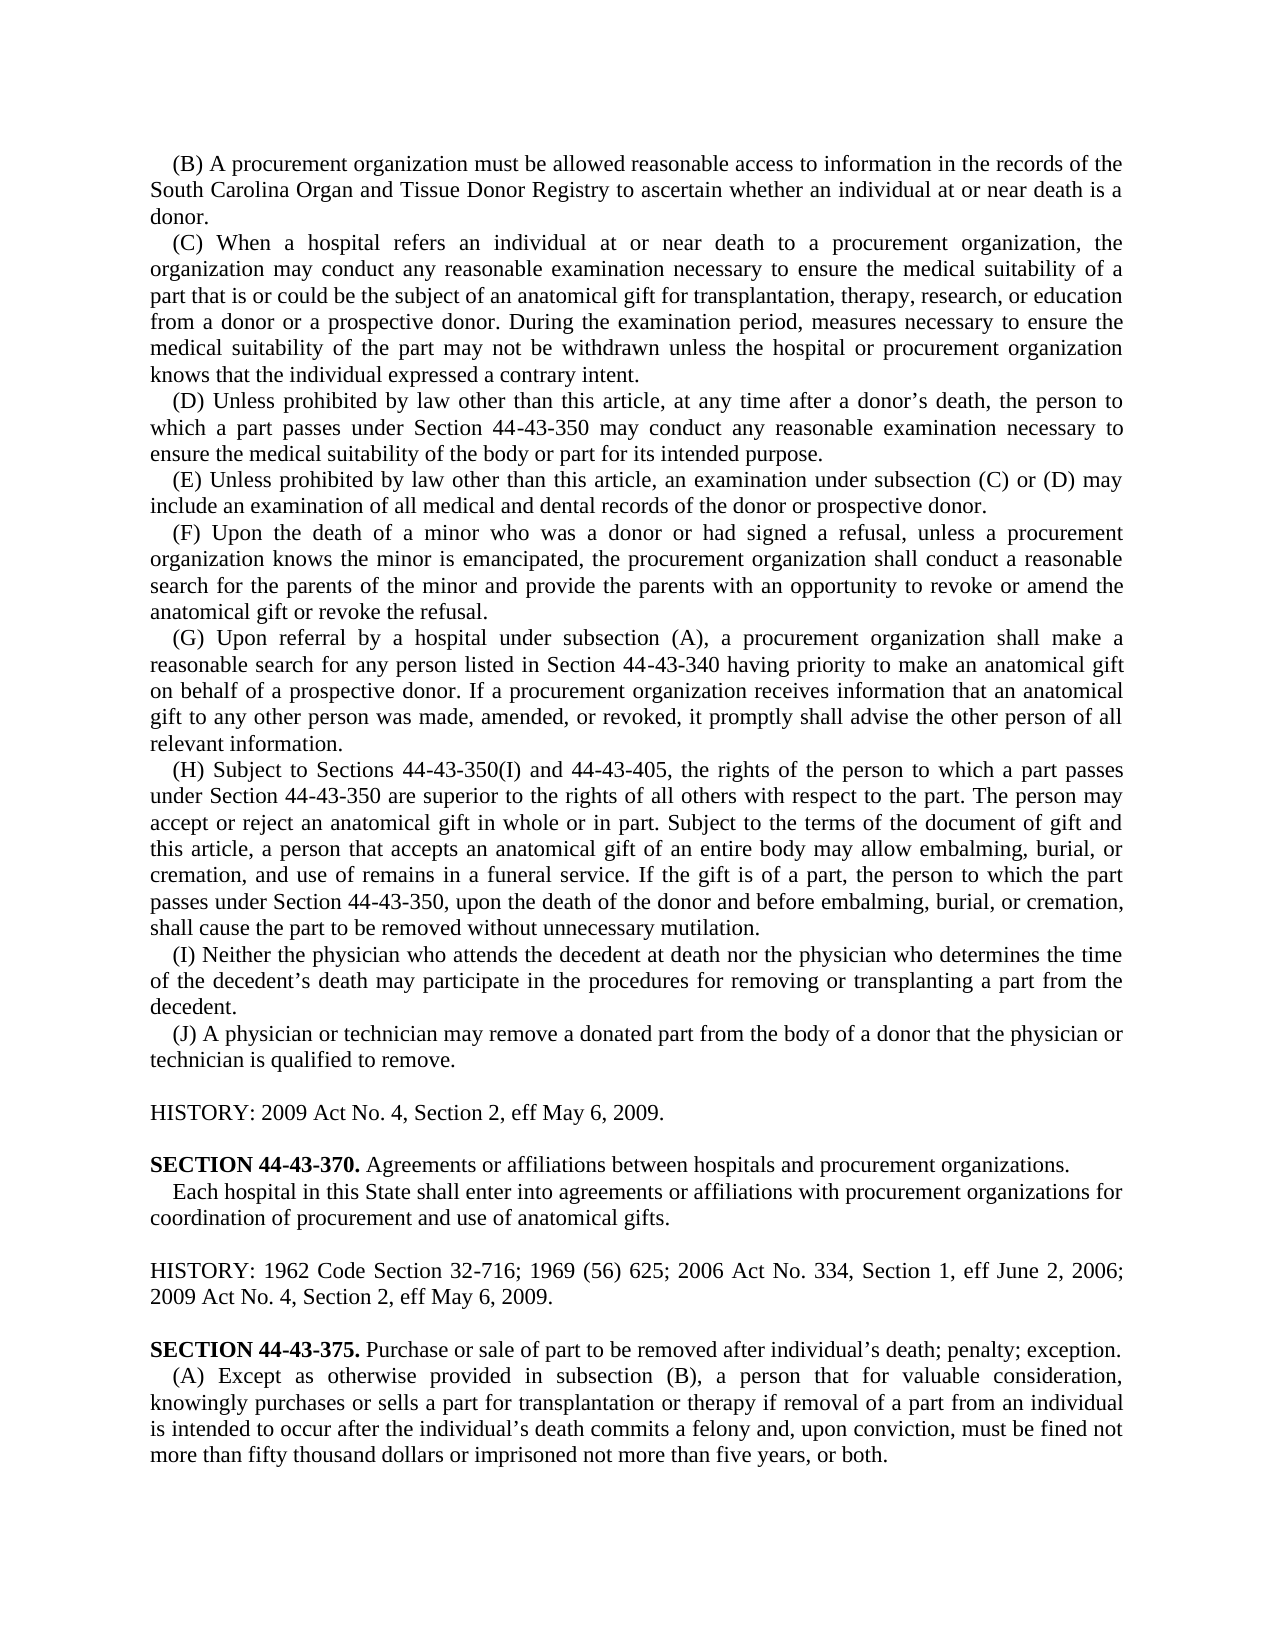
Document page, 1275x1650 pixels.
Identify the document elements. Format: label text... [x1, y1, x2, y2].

text SECTION 44-43-375. Purchase or sale of part to be removed after individual’s death; penalty; exception. [150, 1336, 1125, 1362]
text (F) Upon the death of a minor who was a donor or had signed a refusal, unless a procurement organization knows the minor is emancipated, the procurement organization shall conduct a reasonable search for the parents of the minor and provide the parents with an opportunity to revoke or amend the anatomical gift or revoke the refusal. [150, 519, 1125, 624]
text HISTORY: 1962 Code Section 32-716; 1969 (56) 625; 2006 Act No. 334, Section 1, eff June 2, 2006; 2009 Act No. 4, Section 2, eff May 6, 2009. [150, 1257, 1125, 1309]
text SECTION 44-43-370. Agreements or affiliations between hospitals and procurement organizations. [150, 1151, 1125, 1178]
text (H) Subject to Sections 44-43-350(I) and 44-43-405, the rights of the person to which a part passes under Section 44-43-350 are superior to the rights of all others with respect to the part. The person may accept or reject an anatomical gift in whole or in part. Subject to the terms of the document of gift and this article, a person that accepts an anatomical gift of an entire body may allow embalming, burial, or cremation, and use of remains in a funeral service. If the gift is of a part, the person to which the part passes under Section 44-43-350, upon the death of the donor and before embalming, burial, or cremation, shall cause the part to be removed without unnecessary mutilation. [150, 756, 1125, 941]
text (B) A procurement organization must be allowed reasonable access to information in the records of the South Carolina Organ and Tissue Donor Registry to ascertain whether an individual at or near death is a donor. [150, 150, 1125, 229]
text HISTORY: 2009 Act No. 4, Section 2, eff May 6, 2009. [150, 1099, 1125, 1125]
text Each hospital in this State shall enter into agreements or affiliations with procurement organizations for coordination of procurement and use of anatomical gifts. [150, 1178, 1125, 1231]
text (I) Neither the physician who attends the decedent at death nor the physician who determines the time of the decedent’s death may participate in the procedures for removing or transplanting a part from the decedent. [150, 941, 1125, 1020]
text (C) When a hospital refers an individual at or near death to a procurement organization, the organization may conduct any reasonable examination necessary to ensure the medical suitability of a part that is or could be the subject of an anatomical gift for transplantation, therapy, research, or education from a donor or a prospective donor. During the examination period, measures necessary to ensure the medical suitability of the part may not be withdrawn unless the hospital or procurement organization knows that the individual expressed a contrary intent. [150, 229, 1125, 387]
text (J) A physician or technician may remove a donated part from the body of a donor that the physician or technician is qualified to remove. [150, 1020, 1125, 1072]
text (A) Except as otherwise provided in subsection (B), a person that for valuable consideration, knowingly purchases or sells a part for transplantation or therapy if removal of a part from an individual is intended to occur after the individual’s death commits a felony and, upon conviction, must be fined not more than fifty thousand dollars or imprisoned not more than five years, or both. [150, 1362, 1125, 1468]
text (E) Unless prohibited by law other than this article, an examination under subsection (C) or (D) may include an examination of all medical and dental records of the donor or prospective donor. [150, 466, 1125, 519]
text (G) Upon referral by a hospital under subsection (A), a procurement organization shall make a reasonable search for any person listed in Section 44-43-340 having priority to make an anatomical gift on behalf of a prospective donor. If a procurement organization receives information that an anatomical gift to any other person was made, amended, or revoked, it promptly shall advise the other person of all relevant information. [150, 624, 1125, 756]
text (D) Unless prohibited by law other than this article, at any time after a donor’s death, the person to which a part passes under Section 44-43-350 may conduct any reasonable examination necessary to ensure the medical suitability of the body or part for its intended purpose. [150, 387, 1125, 466]
